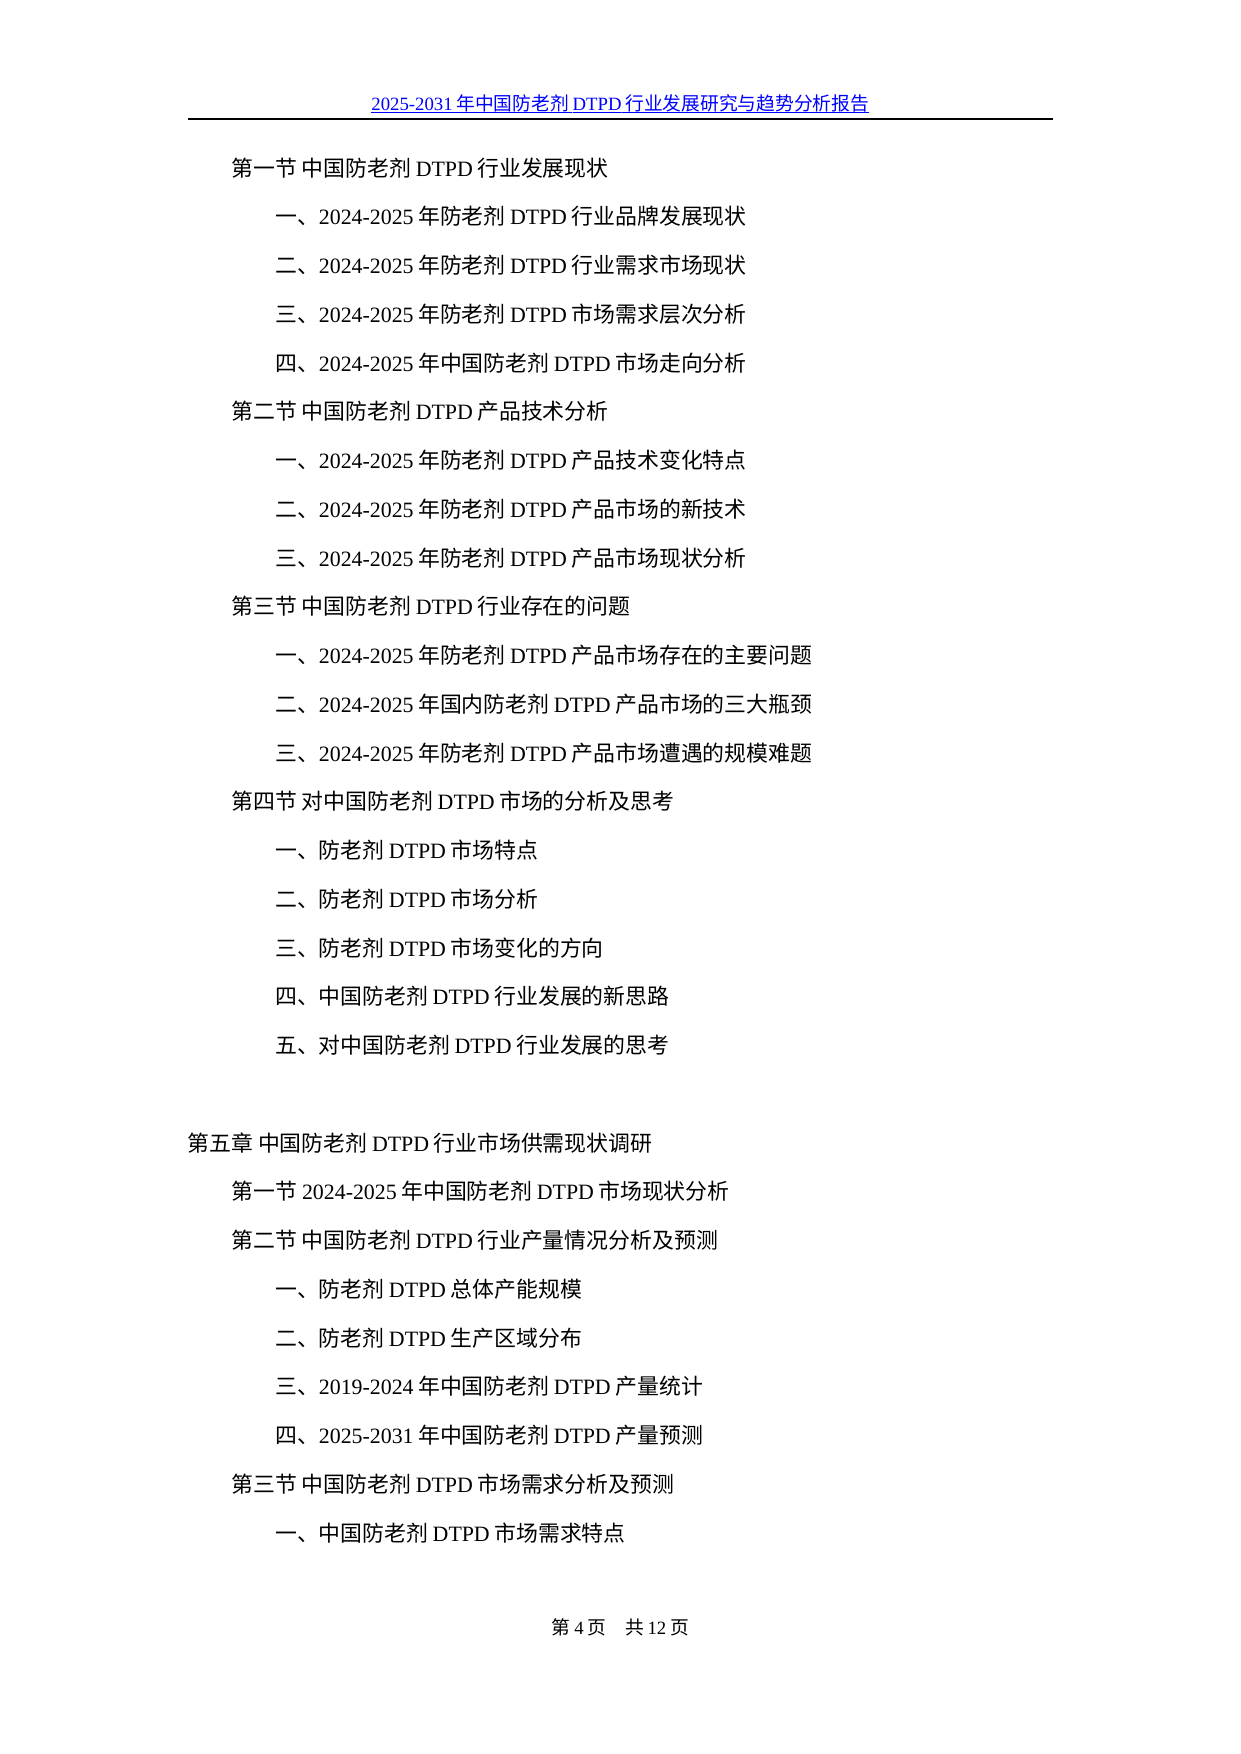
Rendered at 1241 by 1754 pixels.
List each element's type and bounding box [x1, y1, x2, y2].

text [187, 150, 1053, 1548]
